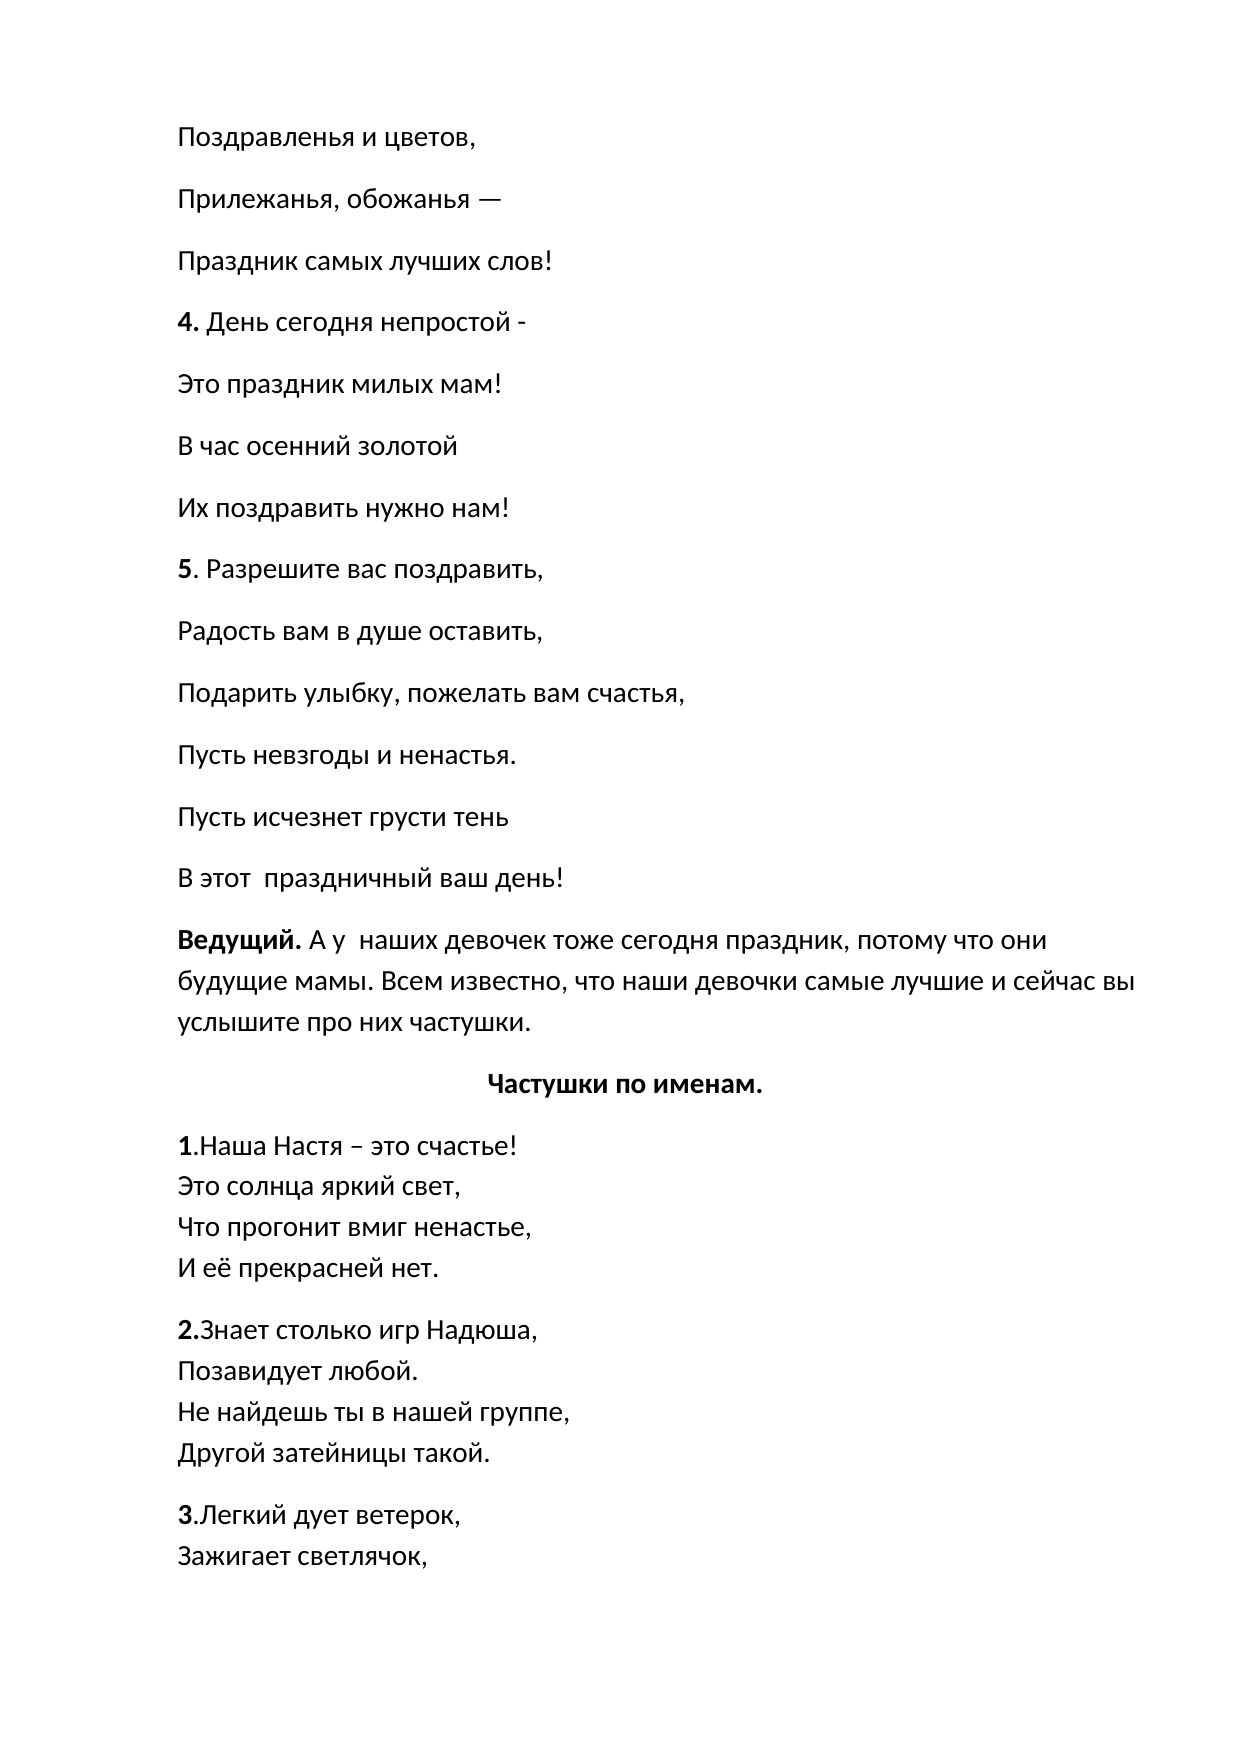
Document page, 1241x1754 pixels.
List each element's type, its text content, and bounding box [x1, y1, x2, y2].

text Подарить улыбку, пожелать вам счастья, [177, 674, 1152, 710]
text В час осенний золотой [177, 427, 1152, 463]
text В этот праздничный ваш день! [177, 859, 1152, 895]
text Пусть исчезнет грусти тень [177, 798, 1152, 833]
text 5. Разрешите вас поздравить, [177, 551, 1152, 586]
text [177, 1496, 1152, 1572]
text Их поздравить нужно нам! [177, 489, 1152, 524]
text Пусть невзгоды и ненастья. [177, 736, 1152, 771]
text Частушки по именам. [177, 1065, 1152, 1100]
text Ведущий. А у наших девочек тоже сегодня праздник, потому что они будущие мамы. Всем известно, что наши девочки самые лучшие и сейчас вы услышите про них частушки. [177, 921, 1152, 1039]
text 4. День сегодня непростой - [177, 303, 1152, 339]
text Поздравленья и цветов, [177, 118, 1152, 154]
text 1.Наша Настя – это счастье! Это солнца яркий свет, Что прогонит вмиг ненастье, И её прекрасней нет. [177, 1127, 1152, 1285]
text Это праздник милых мам! [177, 365, 1152, 401]
text Радость вам в душе оставить, [177, 612, 1152, 648]
text Праздник самых лучших слов! [177, 242, 1152, 277]
text 2.Знает столько игр Надюша, Позавидует любой. Не найдешь ты в нашей группе, Другой затейницы такой. [177, 1311, 1152, 1469]
text Прилежанья, обожанья — [177, 180, 1152, 216]
